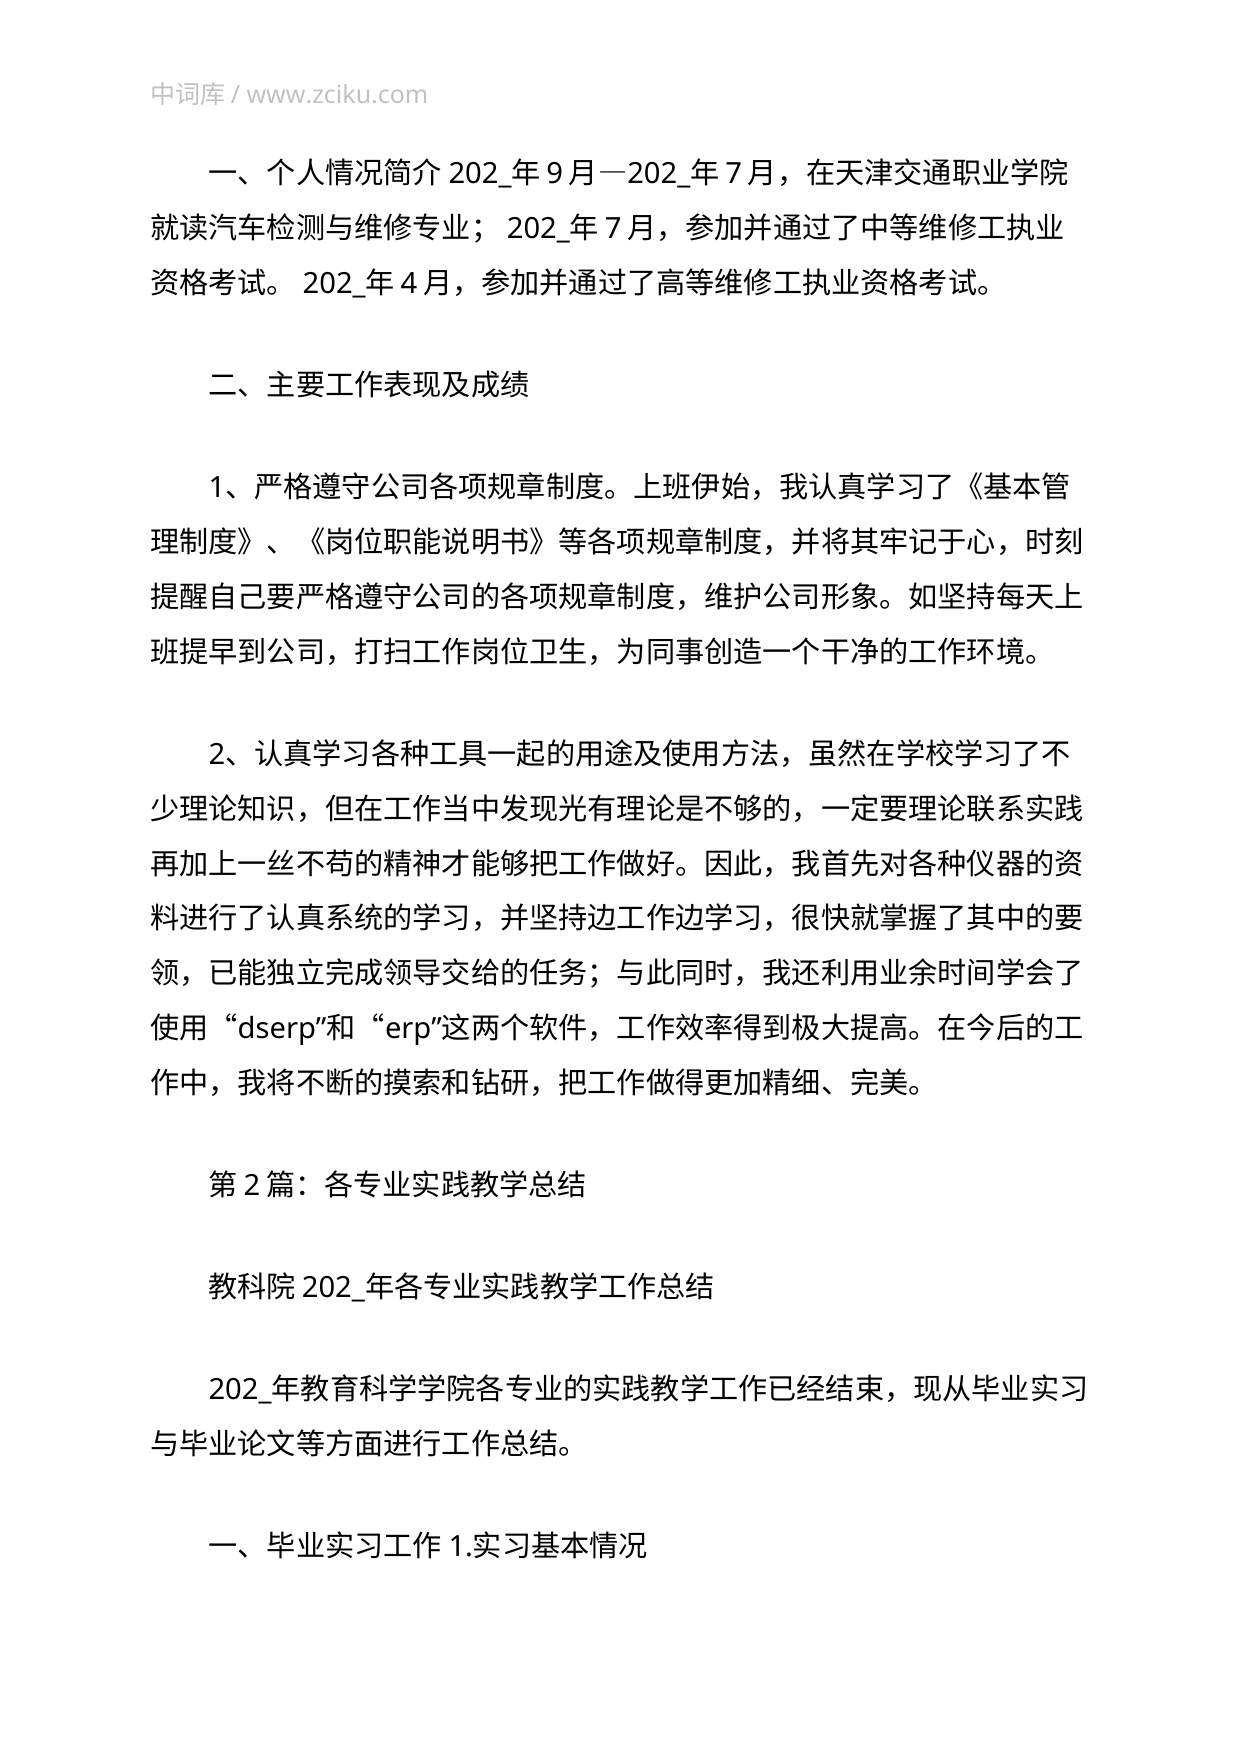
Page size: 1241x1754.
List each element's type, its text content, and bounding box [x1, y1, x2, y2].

text 一、个人情况简介 202_年9月—202_年7月，在天津交通职业学院就读汽车检测与维修专业； 202_年7月，参加并通过了中等维修工执业资格考试。 202_年4月，参加并通过了高等维修工执业资格考试。 [150, 150, 1090, 302]
text 202_年教育科学学院各专业的实践教学工作已经结束，现从毕业实习与毕业论文等方面进行工作总结。 [150, 1366, 1090, 1463]
text 一、毕业实习工作 1.实习基本情况 [150, 1522, 1090, 1565]
text 第2篇：各专业实践教学总结 [150, 1162, 1090, 1204]
text 教科院202_年各专业实践教学工作总结 [150, 1264, 1090, 1306]
text 2、认真学习各种工具一起的用途及使用方法，虽然在学校学习了不少理论知识，但在工作当中发现光有理论是不够的，一定要理论联系实践再加上一丝不苟的精神才能够把工作做好。因此，我首先对各种仪器的资料进行了认真系统的学习，并坚持边工作边学习，很快就掌握了其中的要领，已能独立完成领导交给的任务；与此同时，我还利用业余时间学会了使用“dserp”和“erp”这两个软件，工作效率得到极大提高。在今后的工作中，我将不断的摸索和钻研，把工作做得更加精细、完美。 [150, 730, 1090, 1102]
text 二、主要工作表现及成绩 [150, 362, 1090, 404]
text 1、严格遵守公司各项规章制度。上班伊始，我认真学习了《基本管理制度》、《岗位职能说明书》等各项规章制度，并将其牢记于心，时刻提醒自己要严格遵守公司的各项规章制度，维护公司形象。如坚持每天上班提早到公司，打扫工作岗位卫生，为同事创造一个干净的工作环境。 [150, 464, 1090, 671]
